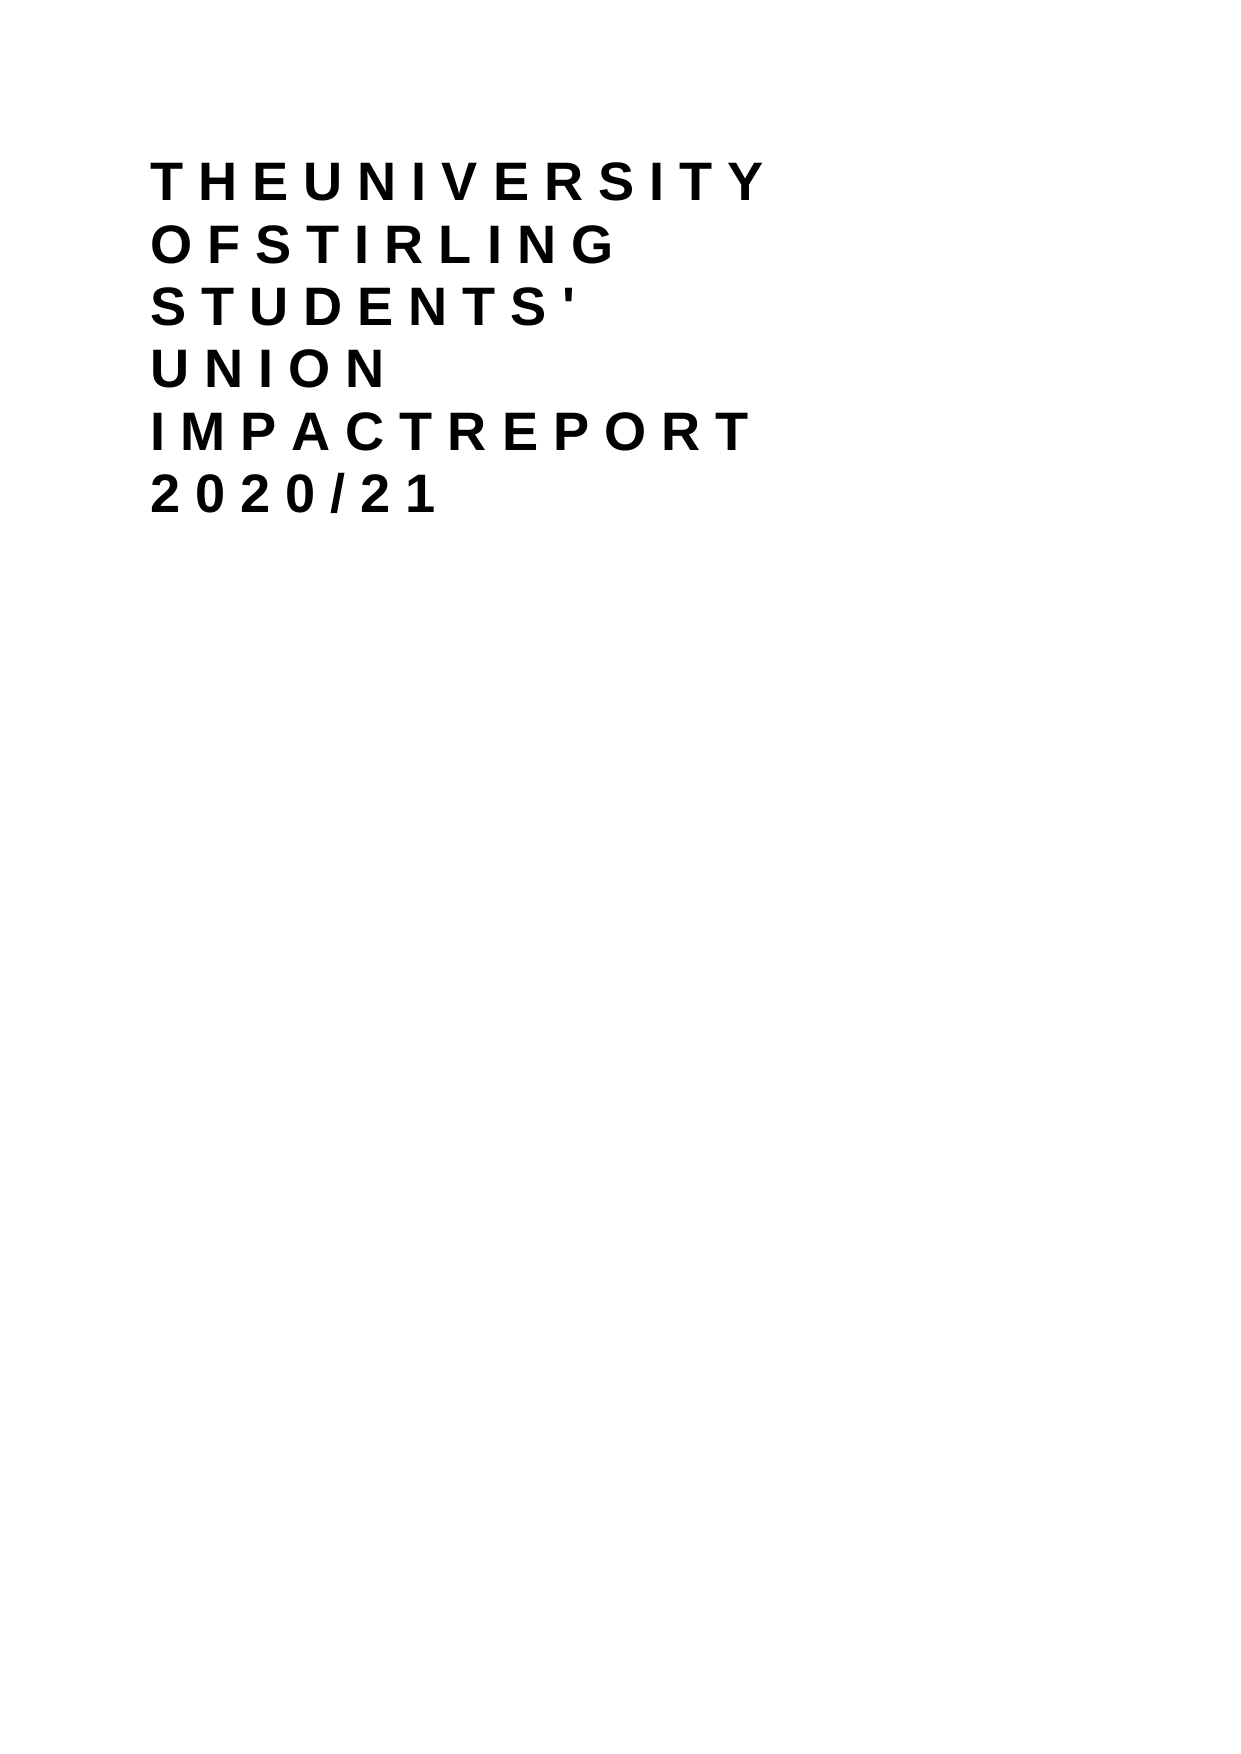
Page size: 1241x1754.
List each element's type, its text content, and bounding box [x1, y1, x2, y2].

text U N I O N [150, 337, 1090, 399]
text 2 0 2 0 / 2 1 [150, 461, 1090, 524]
text I M P A C T R E P O R T [150, 399, 1090, 461]
text O F S T I R L I N G [150, 212, 1090, 274]
text S T U D E N T S ' [150, 274, 1090, 337]
text T H E U N I V E R S I T Y [150, 150, 1090, 212]
